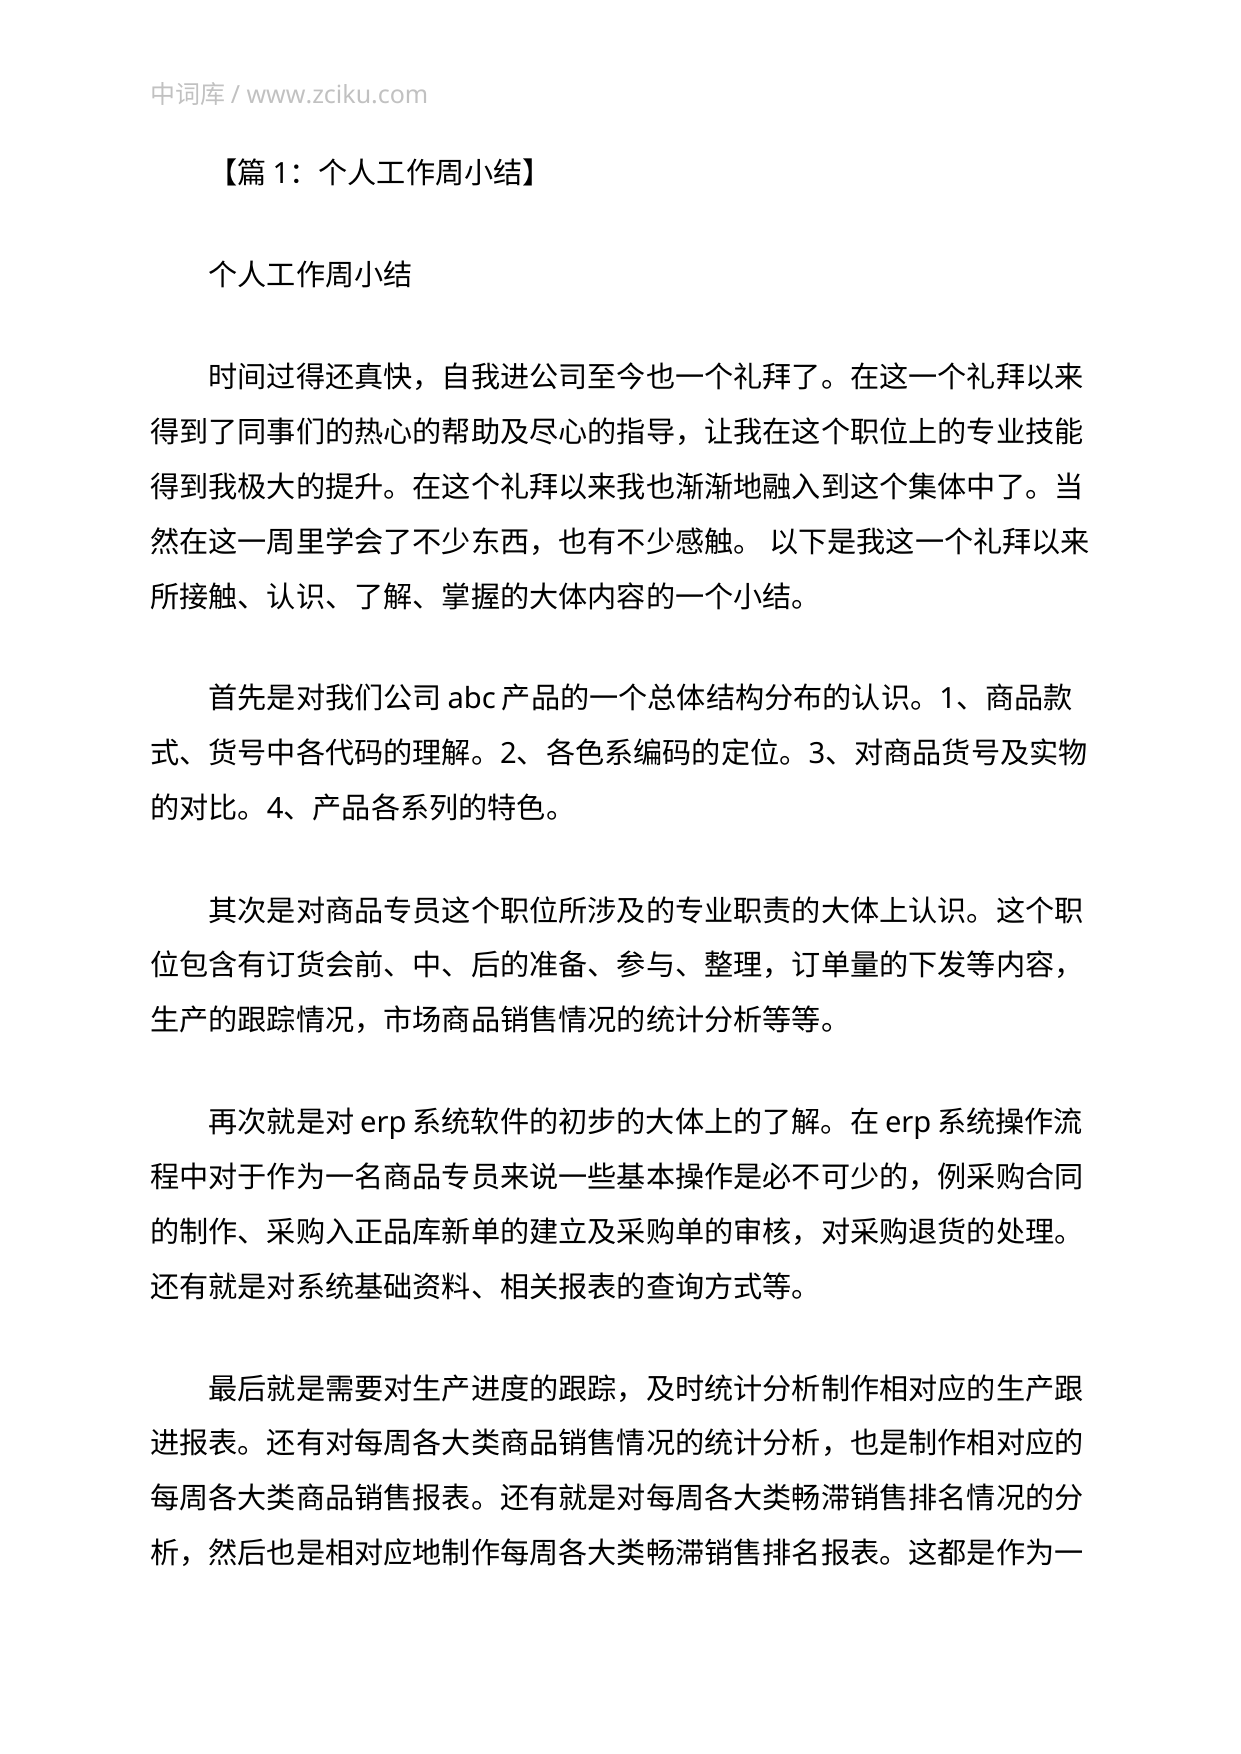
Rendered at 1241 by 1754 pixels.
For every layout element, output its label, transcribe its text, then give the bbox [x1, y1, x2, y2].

text 其次是对商品专员这个职位所涉及的专业职责的大体上认识。这个职位包含有订货会前、中、后的准备、参与、整理，订单量的下发等内容，生产的跟踪情况，市场商品销售情况的统计分析等等。 [150, 887, 1090, 1039]
text 【篇1：个人工作周小结】 [150, 150, 1090, 192]
text 首先是对我们公司abc产品的一个总体结构分布的认识。1、商品款式、货号中各代码的理解。2、各色系编码的定位。3、对商品货号及实物的对比。4、产品各系列的特色。 [150, 675, 1090, 827]
text 时间过得还真快，自我进公司至今也一个礼拜了。在这一个礼拜以来得到了同事们的热心的帮助及尽心的指导，让我在这个职位上的专业技能得到我极大的提升。在这个礼拜以来我也渐渐地融入到这个集体中了。当然在这一周里学会了不少东西，也有不少感触。 以下是我这一个礼拜以来所接触、认识、了解、掌握的大体内容的一个小结。 [150, 354, 1090, 616]
text 再次就是对erp系统软件的初步的大体上的了解。在erp系统操作流程中对于作为一名商品专员来说一些基本操作是必不可少的，例采购合同的制作、采购入正品库新单的建立及采购单的审核，对采购退货的处理。还有就是对系统基础资料、相关报表的查询方式等。 [150, 1099, 1090, 1306]
text 个人工作周小结 [150, 252, 1090, 294]
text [150, 1365, 1090, 1572]
